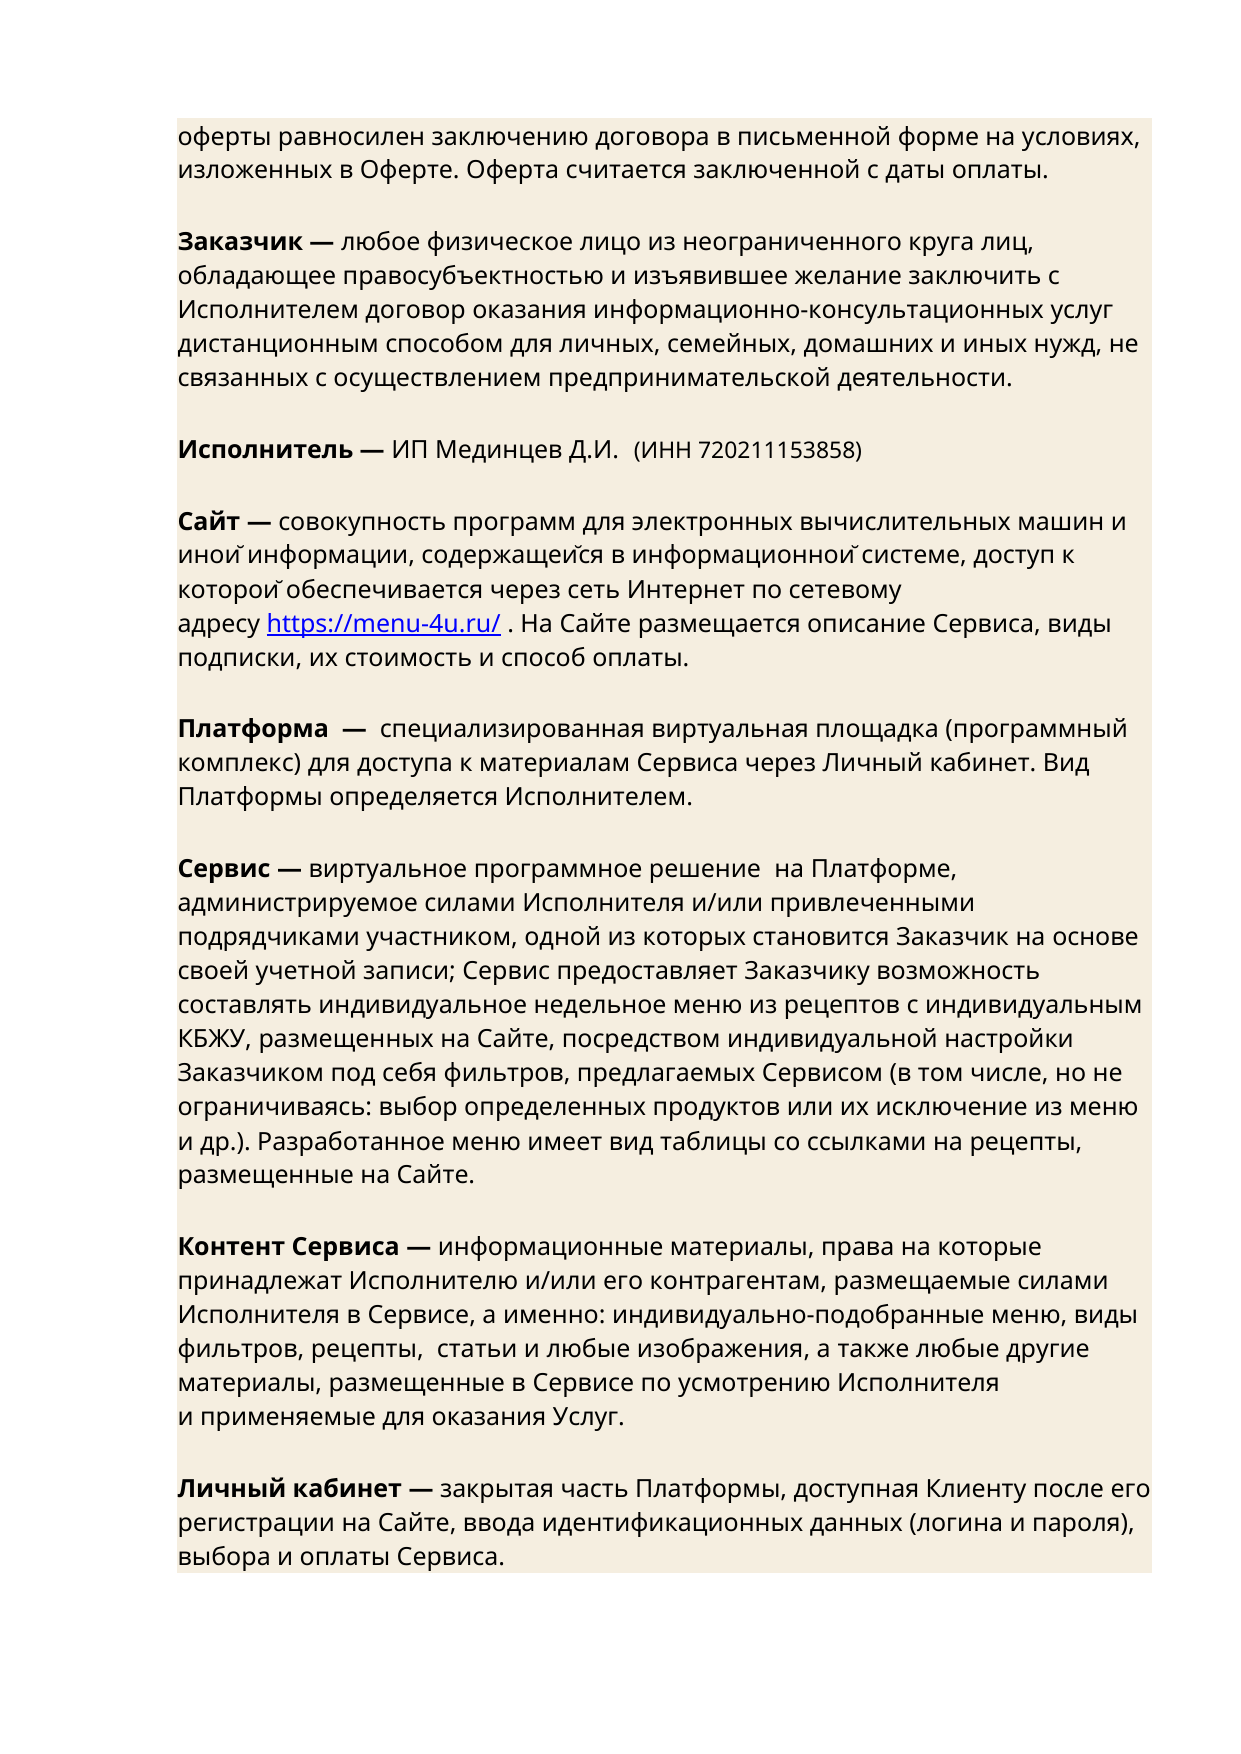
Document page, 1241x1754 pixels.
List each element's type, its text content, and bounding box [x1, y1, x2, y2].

text Контент Сервиса — информационные материалы, права на которые принадлежат Исполнителю и/или его контрагентам, размещаемые силами Исполнителя в Сервисе, а именно: индивидуально-подобранные меню, виды фильтров, рецепты, статьи и любые изображения, а также любые другие материалы, размещенные в Сервисе по усмотрению Исполнителя и применяемые для оказания Услуг. [177, 1229, 1152, 1433]
text Личный кабинет — закрытая часть Платформы, доступная Клиенту после его регистрации на Сайте, ввода идентификационных данных (логина и пароля), выбора и оплаты Сервиса. [177, 1471, 1152, 1573]
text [177, 118, 1152, 186]
text Сервис — виртуальное программное решение на Платформе, администрируемое силами Исполнителя и/или привлеченными подрядчиками участником, одной из которых становится Заказчик на основе своей учетной записи; Сервис предоставляет Заказчику возможность составлять индивидуальное недельное меню из рецептов с индивидуальным КБЖУ, размещенных на Сайте, посредством индивидуальной настройки Заказчиком под себя фильтров, предлагаемых Сервисом (в том числе, но не ограничиваясь: выбор определенных продуктов или их исключение из меню и др.). Разработанное меню имеет вид таблицы со ссылками на рецепты, размещенные на Сайте. [177, 851, 1152, 1191]
text Заказчик — любое физическое лицо из неограниченного круга лиц, обладающее правосубъектностью и изъявившее желание заключить с Исполнителем договор оказания информационно-консультационных услуг дистанционным способом для личных, семейных, домашних и иных нужд, не связанных с осуществлением предпринимательской деятельности. [177, 224, 1152, 394]
text Исполнитель — ИП Мединцев Д.И. (ИНН 720211153858) [177, 432, 1152, 466]
text Сайт — совокупность программ для электронных вычислительных машин и иной информации, содержащейся в информационной системе, доступ к которой обеспечивается через сеть Интернет по сетевому адресу https://menu-4u.ru/ . На Сайте размещается описание Сервиса, виды подписки, их стоимость и способ оплаты. [177, 503, 1152, 673]
text Платформа — специализированная виртуальная площадка (программный комплекс) для доступа к материалам Сервиса через Личный кабинет. Вид Платформы определяется Исполнителем. [177, 711, 1152, 813]
